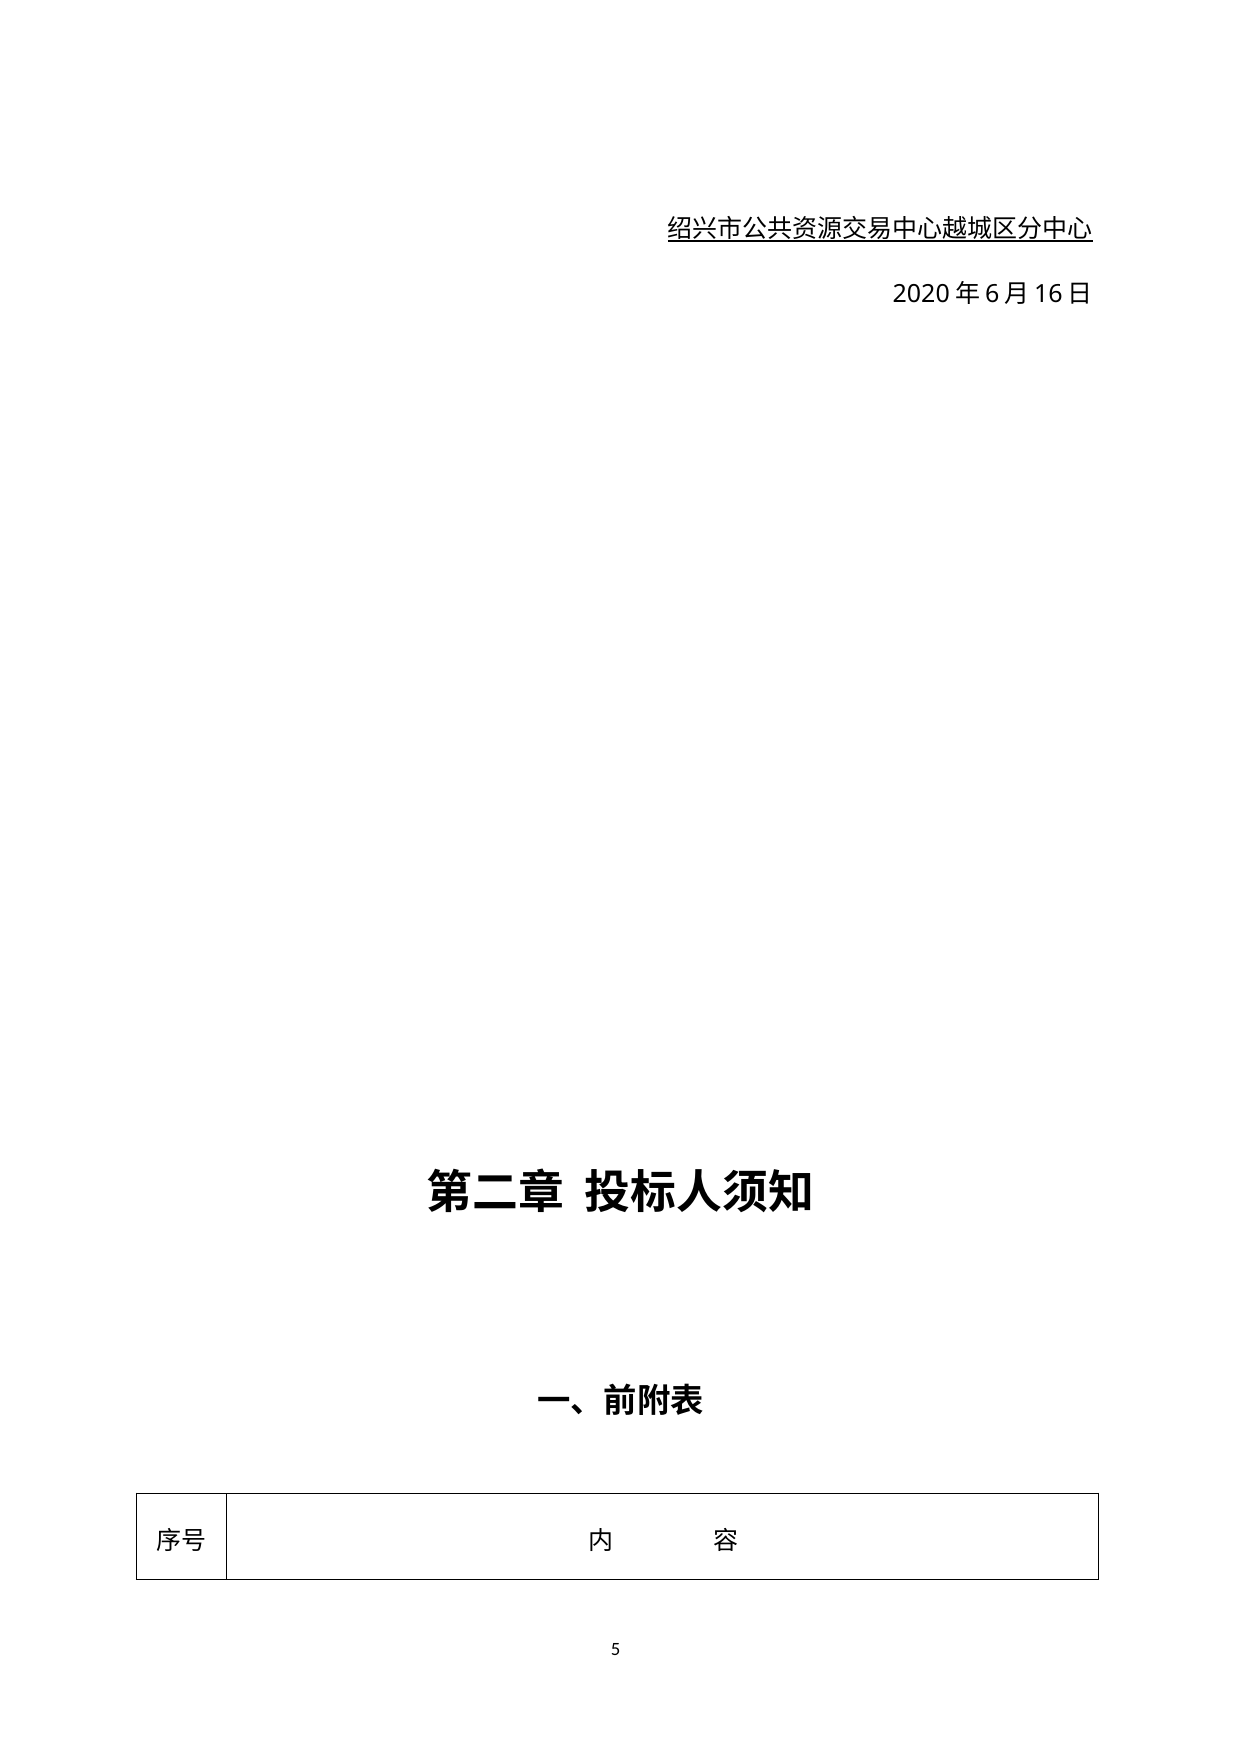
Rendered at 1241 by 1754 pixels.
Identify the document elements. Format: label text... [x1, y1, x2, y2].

subtitle 一、前附表 [148, 1365, 1092, 1430]
table_header 序号 [137, 1494, 226, 1578]
table_header 内 容 [227, 1494, 1098, 1578]
text 2020年6月16日 [148, 259, 1092, 324]
text 绍兴市公共资源交易中心越城区分中心 [148, 194, 1092, 259]
subtitle 第二章 投标人须知 [148, 1140, 1092, 1237]
